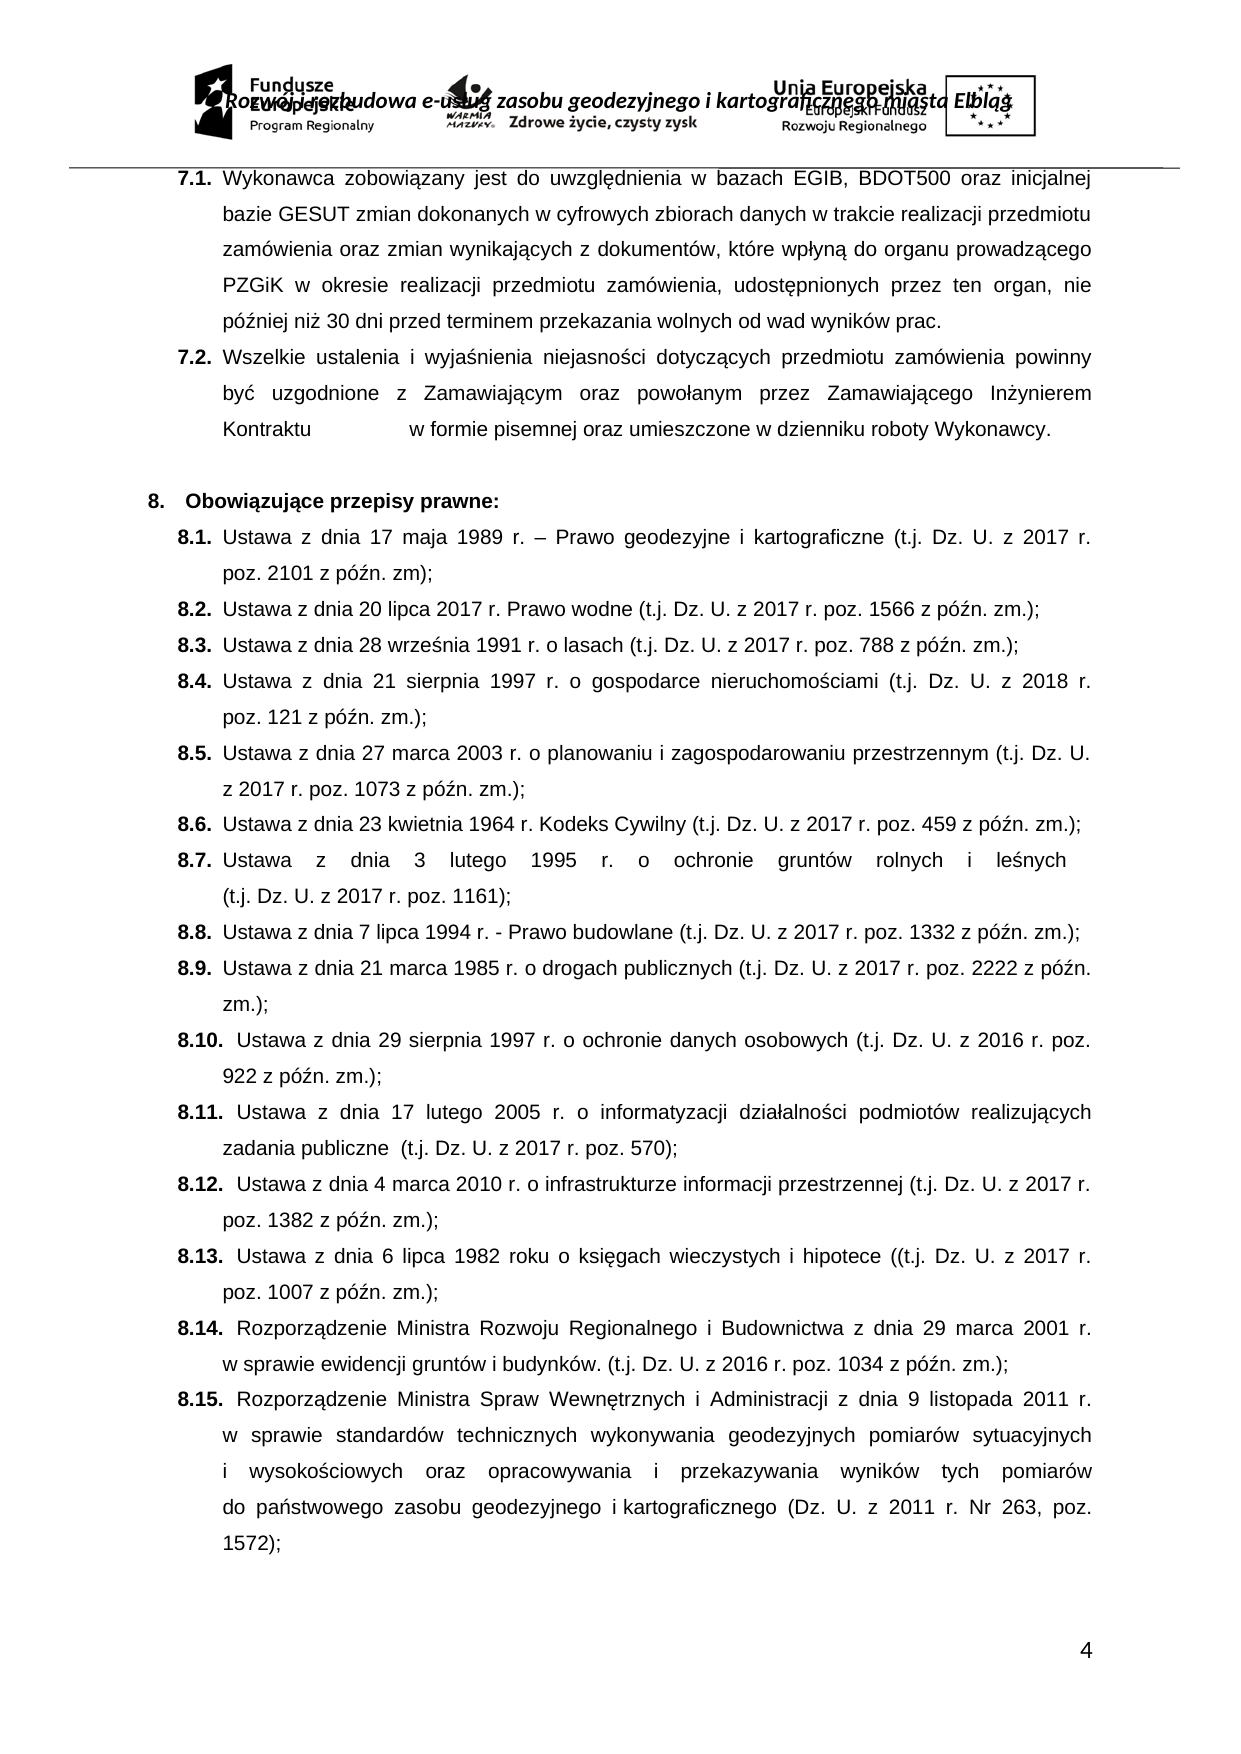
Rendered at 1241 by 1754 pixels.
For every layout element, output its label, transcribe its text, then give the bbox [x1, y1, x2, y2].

list Ustawa z dnia 28 września 1991 r. o lasach (t.j. Dz. U. z 2017 r. poz. 788 z późn. zm.); [177, 633, 1092, 657]
list Rozporządzenie Ministra Spraw Wewnętrznych i Administracji z dnia 9 listopada 2011 r. w sprawie standardów technicznych wykonywania geodezyjnych pomiarów sytuacyjnych i wysokościowych oraz opracowywania i przekazywania wyników tych pomiarów do państwowego zasobu geodezyjnego i kartograficznego (Dz. U. z 2011 r. Nr 263, poz. 1572); [177, 1387, 1092, 1555]
list Ustawa z dnia 27 marca 2003 r. o planowaniu i zagospodarowaniu przestrzennym (t.j. Dz. U. z 2017 r. poz. 1073 z późn. zm.); [177, 740, 1092, 800]
list Ustawa z dnia 4 marca 2010 r. o infrastrukturze informacji przestrzennej (t.j. Dz. U. z 2017 r. poz. 1382 z późn. zm.); [177, 1172, 1092, 1232]
list Ustawa z dnia 29 sierpnia 1997 r. o ochronie danych osobowych (t.j. Dz. U. z 2016 r. poz. 922 z późn. zm.); [177, 1028, 1092, 1088]
list Wykonawca zobowiązany jest do uwzględnienia w bazach EGIB, BDOT500 oraz inicjalnej bazie GESUT zmian dokonanych w cyfrowych zbiorach danych w trakcie realizacji przedmiotu zamówienia oraz zmian wynikających z dokumentów, które wpłyną do organu prowadzącego PZGiK w okresie realizacji przedmiotu zamówienia, udostępnionych przez ten organ, nie później niż 30 dni przed terminem przekazania wolnych od wad wyników prac. [177, 165, 1092, 333]
list Ustawa z dnia 21 marca 1985 r. o drogach publicznych (t.j. Dz. U. z 2017 r. poz. 2222 z późn. zm.); [177, 956, 1092, 1016]
list Wszelkie ustalenia i wyjaśnienia niejasności dotyczących przedmiotu zamówienia powinny być uzgodnione z Zamawiającym oraz powołanym przez Zamawiającego Inżynierem Kontraktu w formie pisemnej oraz umieszczone w dzienniku roboty Wykonawcy. [177, 345, 1092, 441]
list Obowiązujące przepisy prawne: [148, 489, 1092, 513]
picture [147, 44, 1093, 165]
list Rozporządzenie Ministra Rozwoju Regionalnego i Budownictwa z dnia 29 marca 2001 r. w sprawie ewidencji gruntów i budynków. (t.j. Dz. U. z 2016 r. poz. 1034 z późn. zm.); [177, 1315, 1092, 1375]
list Ustawa z dnia 23 kwietnia 1964 r. Kodeks Cywilny (t.j. Dz. U. z 2017 r. poz. 459 z późn. zm.); [177, 812, 1092, 836]
list Ustawa z dnia 6 lipca 1982 roku o księgach wieczystych i hipotece ((t.j. Dz. U. z 2017 r. poz. 1007 z późn. zm.); [177, 1243, 1092, 1303]
list Ustawa z dnia 3 lutego 1995 r. o ochronie gruntów rolnych i leśnych (t.j. Dz. U. z 2017 r. poz. 1161); [177, 848, 1092, 908]
list Ustawa z dnia 17 maja 1989 r. – Prawo geodezyjne i kartograficzne (t.j. Dz. U. z 2017 r. poz. 2101 z późn. zm); [177, 525, 1092, 585]
list Ustawa z dnia 20 lipca 2017 r. Prawo wodne (t.j. Dz. U. z 2017 r. poz. 1566 z późn. zm.); [177, 597, 1092, 621]
list Ustawa z dnia 7 lipca 1994 r. - Prawo budowlane (t.j. Dz. U. z 2017 r. poz. 1332 z późn. zm.); [177, 920, 1092, 944]
list Ustawa z dnia 21 sierpnia 1997 r. o gospodarce nieruchomościami (t.j. Dz. U. z 2018 r. poz. 121 z późn. zm.); [177, 668, 1092, 728]
list Ustawa z dnia 17 lutego 2005 r. o informatyzacji działalności podmiotów realizujących zadania publiczne (t.j. Dz. U. z 2017 r. poz. 570); [177, 1100, 1092, 1160]
